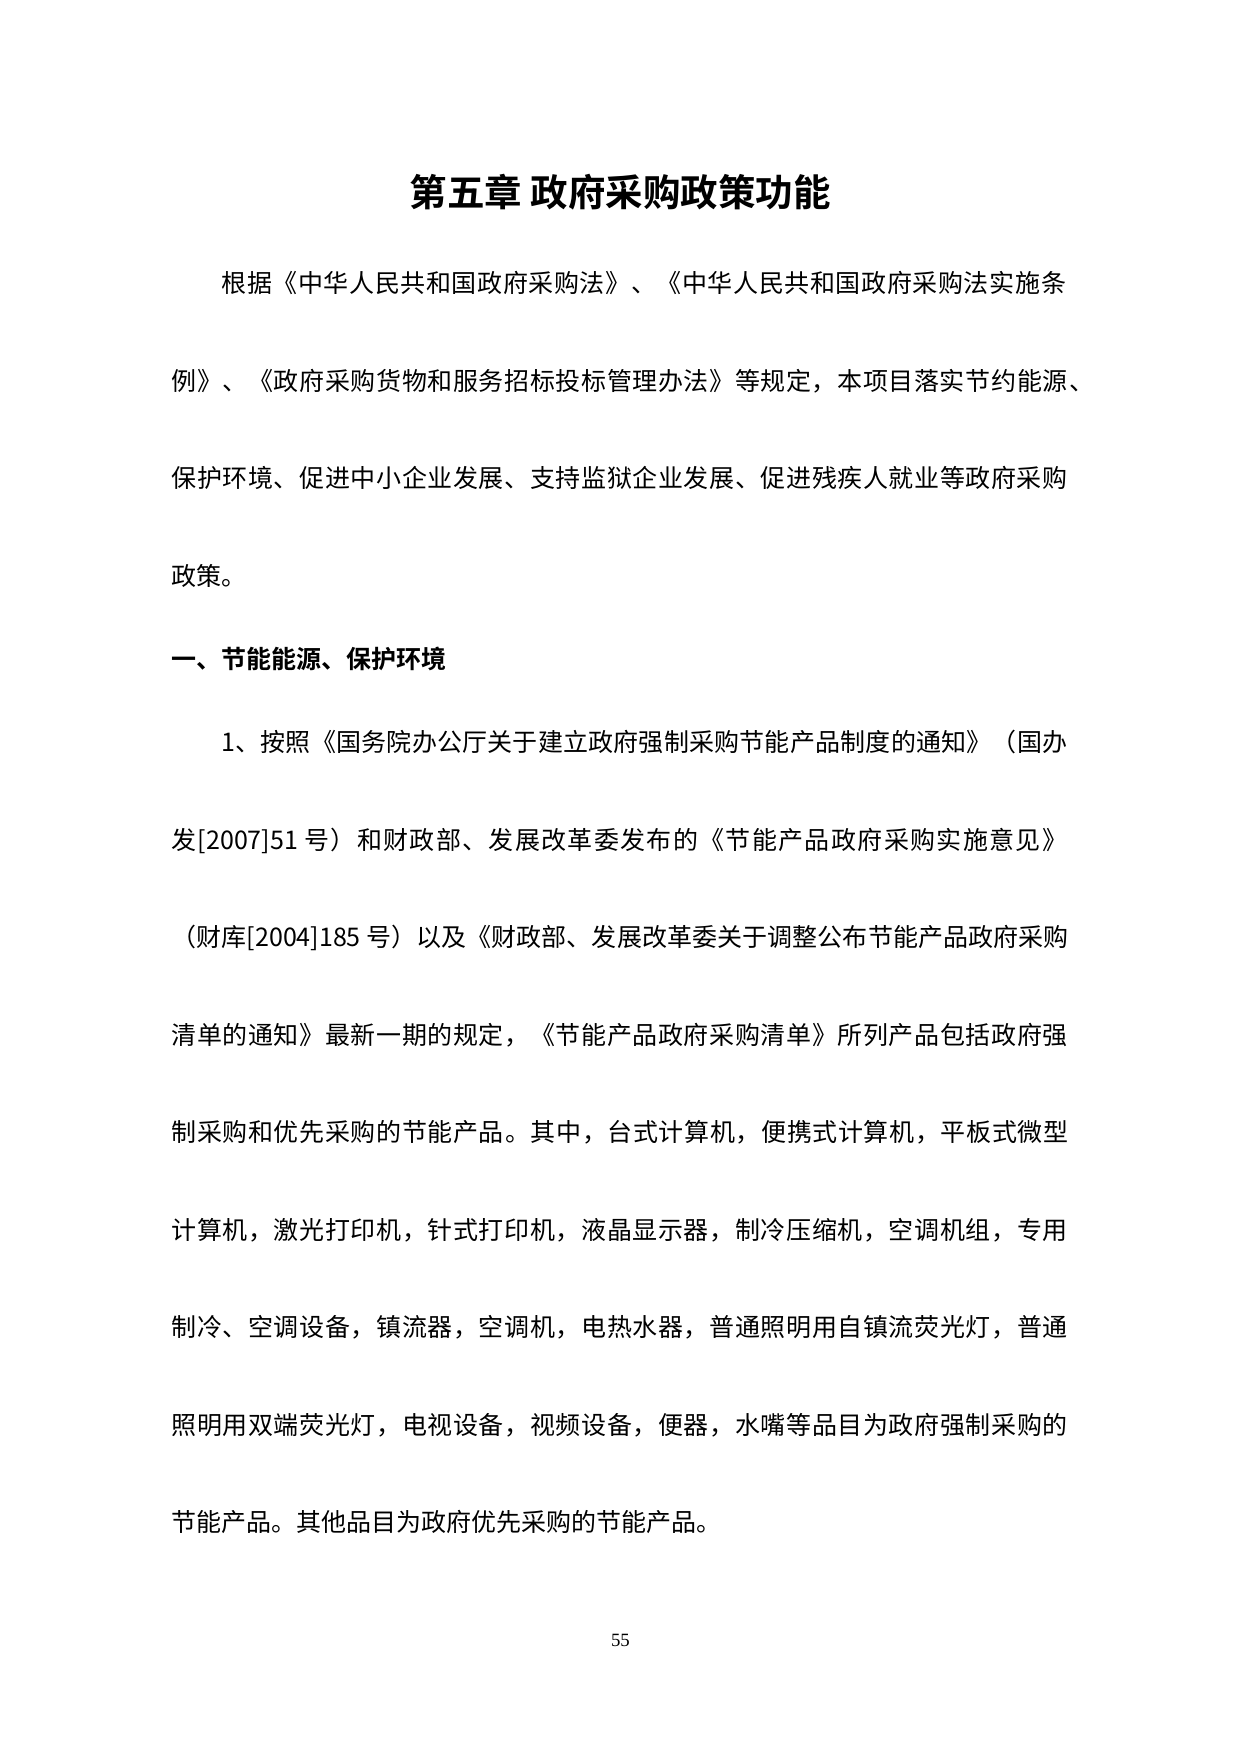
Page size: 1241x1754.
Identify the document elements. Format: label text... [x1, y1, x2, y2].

text 根据《中华人民共和国政府采购法》、《中华人民共和国政府采购法实施条例》、《政府采购货物和服务招标投标管理办法》等规定，本项目落实节约能源、保护环境、促进中小企业发展、支持监狱企业发展、促进残疾人就业等政府采购政策。 [171, 249, 1069, 607]
text 第五章 政府采购政策功能 [171, 157, 1069, 222]
text 一、节能能源、保护环境 [171, 625, 1069, 690]
text 1、按照《国务院办公厅关于建立政府强制采购节能产品制度的通知》（国办发[2007]51号）和财政部、发展改革委发布的《节能产品政府采购实施意见》（财库[2004]185号）以及《财政部、发展改革委关于调整公布节能产品政府采购清单的通知》最新一期的规定，《节能产品政府采购清单》所列产品包括政府强制采购和优先采购的节能产品。其中，台式计算机，便携式计算机，平板式微型计算机，激光打印机，针式打印机，液晶显示器，制冷压缩机，空调机组，专用制冷、空调设备，镇流器，空调机，电热水器，普通照明用自镇流荧光灯，普通照明用双端荧光灯，电视设备，视频设备，便器，水嘴等品目为政府强制采购的节能产品。其他品目为政府优先采购的节能产品。 [171, 708, 1069, 1553]
